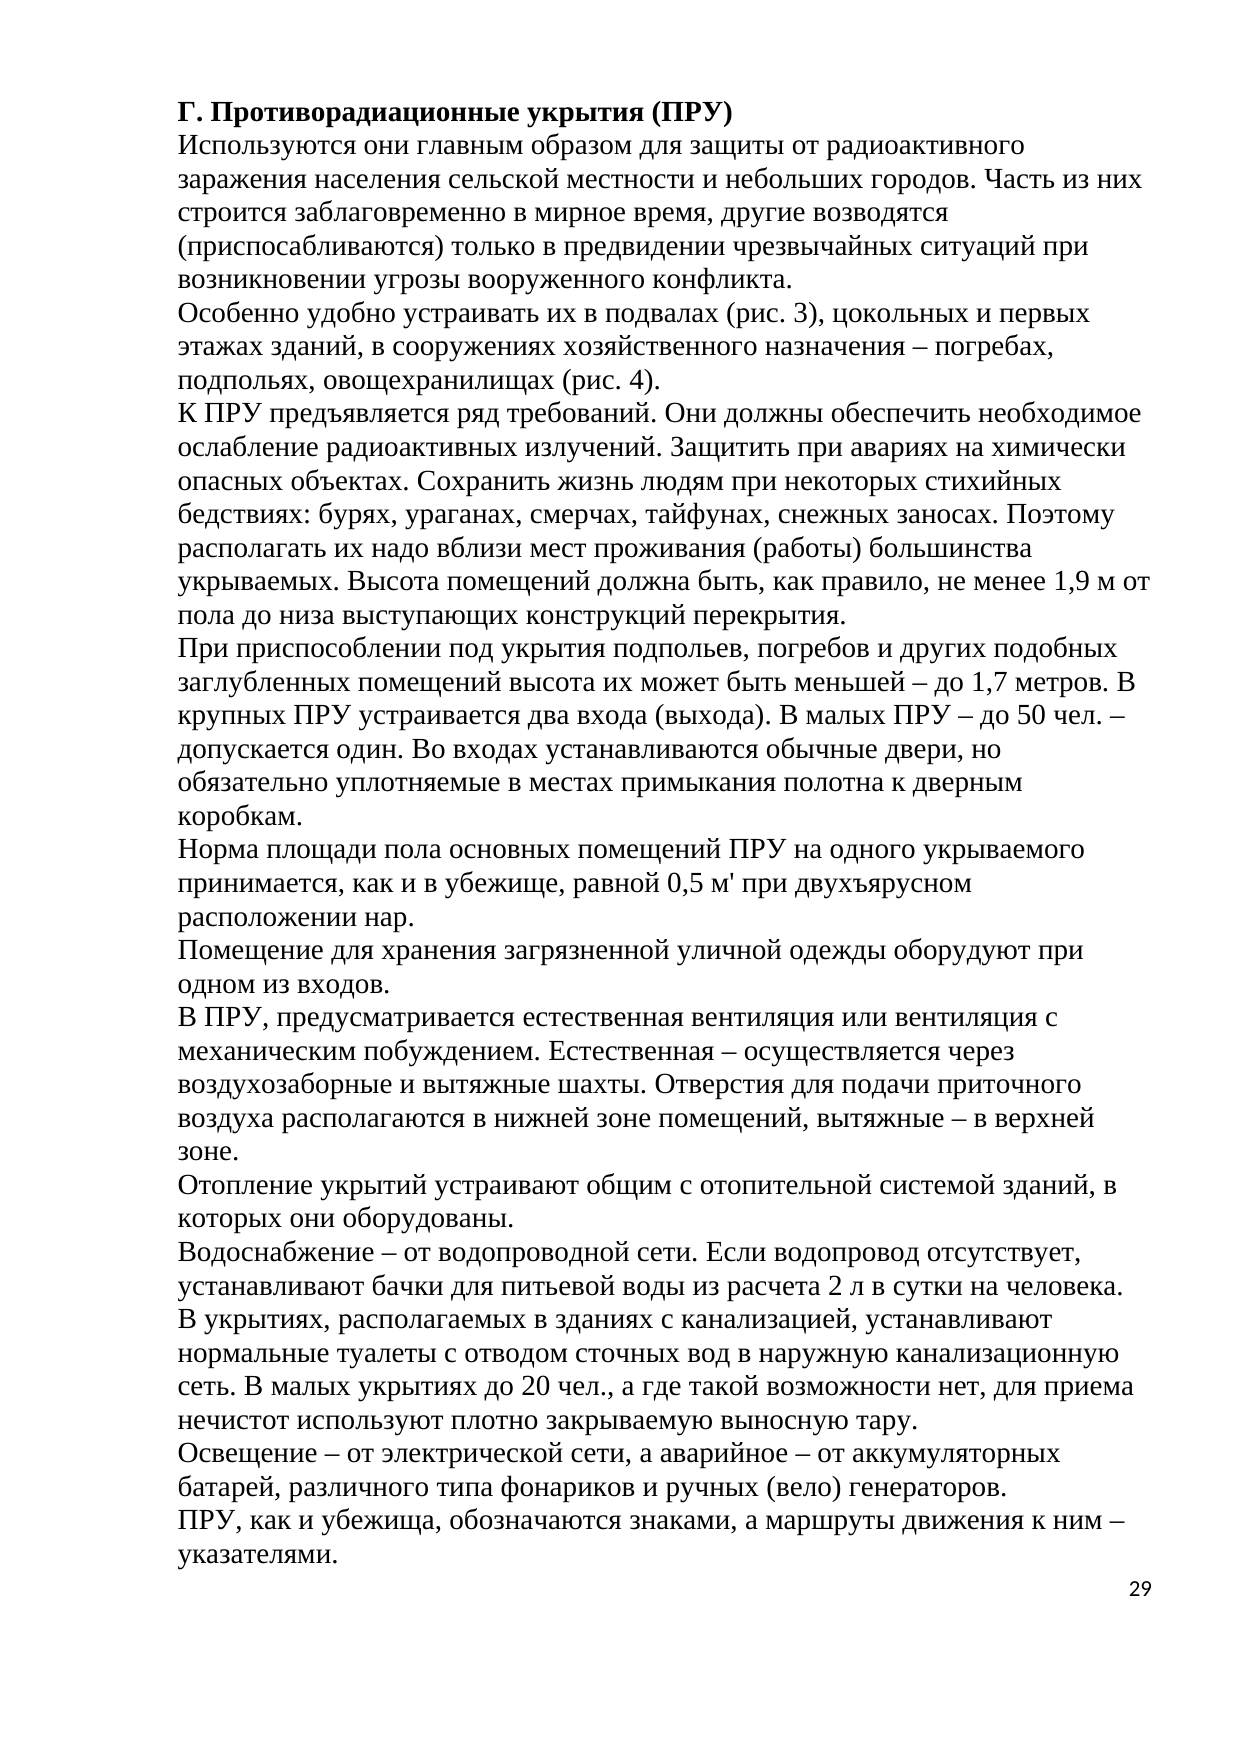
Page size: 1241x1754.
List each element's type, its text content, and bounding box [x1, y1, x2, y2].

text В ПРУ, предусматривается естественная вентиляция или вентиляция с механическим побуждением. Естественная – осуществляется через воздухозаборные и вытяжные шахты. Отверстия для подачи приточного воздуха располагаются в нижней зоне помещений, вытяжные – в верхней зоне. [177, 999, 1152, 1167]
text Отопление укрытий устраивают общим с отопительной системой зданий, в которых они оборудованы. [177, 1167, 1152, 1234]
text Норма площади пола основных помещений ПРУ на одного укрываемого принимается, как и в убежище, равной 0,5 м' при двухъярусном расположении нар. [177, 832, 1152, 932]
text Г. Противорадиационные укрытия (ПРУ) [177, 94, 1152, 127]
text В укрытиях, располагаемых в зданиях с канализацией, устанавливают нормальные туалеты с отводом сточных вод в наружную канализационную сеть. В малых укрытиях до 20 чел., а где такой возможности нет, для приема нечистот используют плотно закрываемую выносную тару. [177, 1301, 1152, 1435]
text Используются они главным образом для защиты от радиоактивного заражения населения сельской местности и небольших городов. Часть из них строится заблаговременно в мирное время, другие возводятся (приспосабливаются) только в предвидении чрезвычайных ситуаций при возникновении угрозы вооруженного конфликта. [177, 127, 1152, 295]
text ПРУ, как и убежища, обозначаются знаками, а маршруты движения к ним – указателями. [177, 1502, 1152, 1569]
text К ПРУ предъявляется ряд требований. Они должны обеспечить необходимое ослабление радиоактивных излучений. Защитить при авариях на химически опасных объектах. Сохранить жизнь людям при некоторых стихийных бедствиях: бурях, ураганах, смерчах, тайфунах, снежных заносах. Поэтому располагать их надо вблизи мест проживания (работы) большинства укрываемых. Высота помещений должна быть, как правило, не менее 1,9 м от пола до низа выступающих конструкций перекрытия. [177, 396, 1152, 630]
text Водоснабжение – от водопроводной сети. Если водопровод отсутствует, устанавливают бачки для питьевой воды из расчета 2 л в сутки на человека. [177, 1234, 1152, 1301]
text Освещение – от электрической сети, а аварийное – от аккумуляторных батарей, различного типа фонариков и ручных (вело) генераторов. [177, 1435, 1152, 1502]
text При приспособлении под укрытия подпольев, погребов и других подобных заглубленных помещений высота их может быть меньшей – до 1,7 метров. В крупных ПРУ устраивается два входа (выхода). В малых ПРУ – до 50 чел. – допускается один. Во входах устанавливаются обычные двери, но обязательно уплотняемые в местах примыкания полотна к дверным коробкам. [177, 630, 1152, 832]
text Особенно удобно устраивать их в подвалах (рис. 3), цокольных и первых этажах зданий, в сооружениях хозяйственного назначения – погребах, подпольях, овощехранилищах (рис. 4). [177, 295, 1152, 396]
text Помещение для хранения загрязненной уличной одежды оборудуют при одном из входов. [177, 932, 1152, 999]
